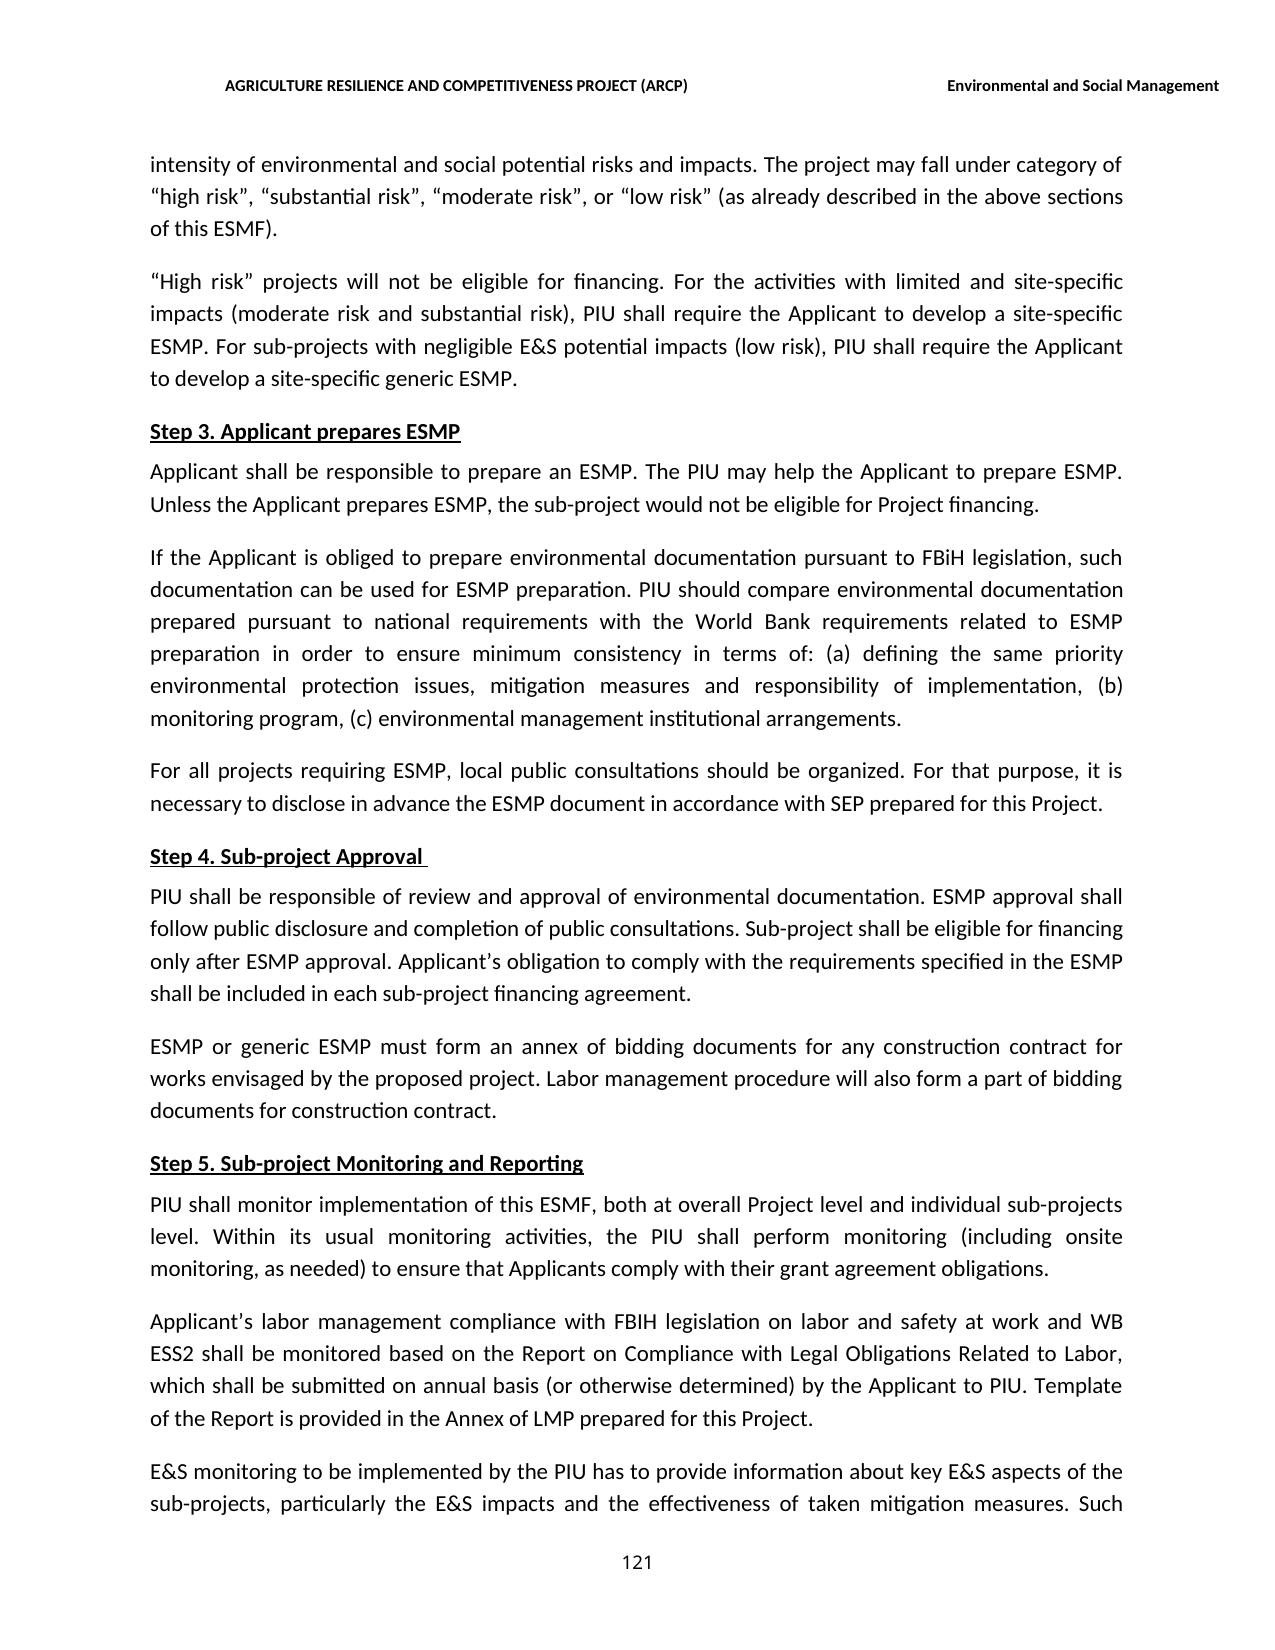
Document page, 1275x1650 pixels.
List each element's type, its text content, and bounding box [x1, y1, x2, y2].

text PIU shall be responsible of review and approval of environmental documentation. ESMP approval shall follow public disclosure and completion of public consultations. Sub-project shall be eligible for financing only after ESMP approval. Applicant’s obligation to comply with the requirements specified in the ESMP shall be included in each sub-project financing agreement. [150, 882, 1125, 1007]
text PIU shall monitor implementation of this ESMF, both at overall Project level and individual sub-projects level. Within its usual monitoring activities, the PIU shall perform monitoring (including onsite monitoring, as needed) to ensure that Applicants comply with their grant agreement obligations. [150, 1190, 1125, 1282]
text “High risk” projects will not be eligible for financing. For the activities with limited and site-specific impacts (moderate risk and substantial risk), PIU shall require the Applicant to develop a site-specific ESMP. For sub-projects with negligible E&S potential impacts (low risk), PIU shall require the Applicant to develop a site-specific generic ESMP. [150, 267, 1125, 392]
text Applicant’s labor management compliance with FBIH legislation on labor and safety at work and WB ESS2 shall be monitored based on the Report on Compliance with Legal Obligations Related to Labor, which shall be submitted on annual basis (or otherwise determined) by the Applicant to PIU. Template of the Report is provided in the Annex of LMP prepared for this Project. [150, 1307, 1125, 1432]
text Step 4. Sub-project Approval [150, 842, 1125, 870]
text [150, 150, 1125, 242]
text If the Applicant is obliged to prepare environmental documentation pursuant to FBiH legislation, such documentation can be used for ESMP preparation. PIU should compare environmental documentation prepared pursuant to national requirements with the World Bank requirements related to ESMP preparation in order to ensure minimum consistency in terms of: (a) defining the same priority environmental protection issues, mitigation measures and responsibility of implementation, (b) monitoring program, (c) environmental management institutional arrangements. [150, 543, 1125, 732]
text Step 3. Applicant prepares ESMP [150, 417, 1125, 445]
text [150, 1457, 1125, 1517]
text ESMP or generic ESMP must form an annex of bidding documents for any construction contract for works envisaged by the proposed project. Labor management procedure will also form a part of bidding documents for construction contract. [150, 1032, 1125, 1124]
text For all projects requiring ESMP, local public consultations should be organized. For that purpose, it is necessary to disclose in advance the ESMP document in accordance with SEP prepared for this Project. [150, 757, 1125, 817]
text Step 5. Sub-project Monitoring and Reporting [150, 1149, 1125, 1177]
text Applicant shall be responsible to prepare an ESMP. The PIU may help the Applicant to prepare ESMP. Unless the Applicant prepares ESMP, the sub-project would not be eligible for Project financing. [150, 457, 1125, 518]
